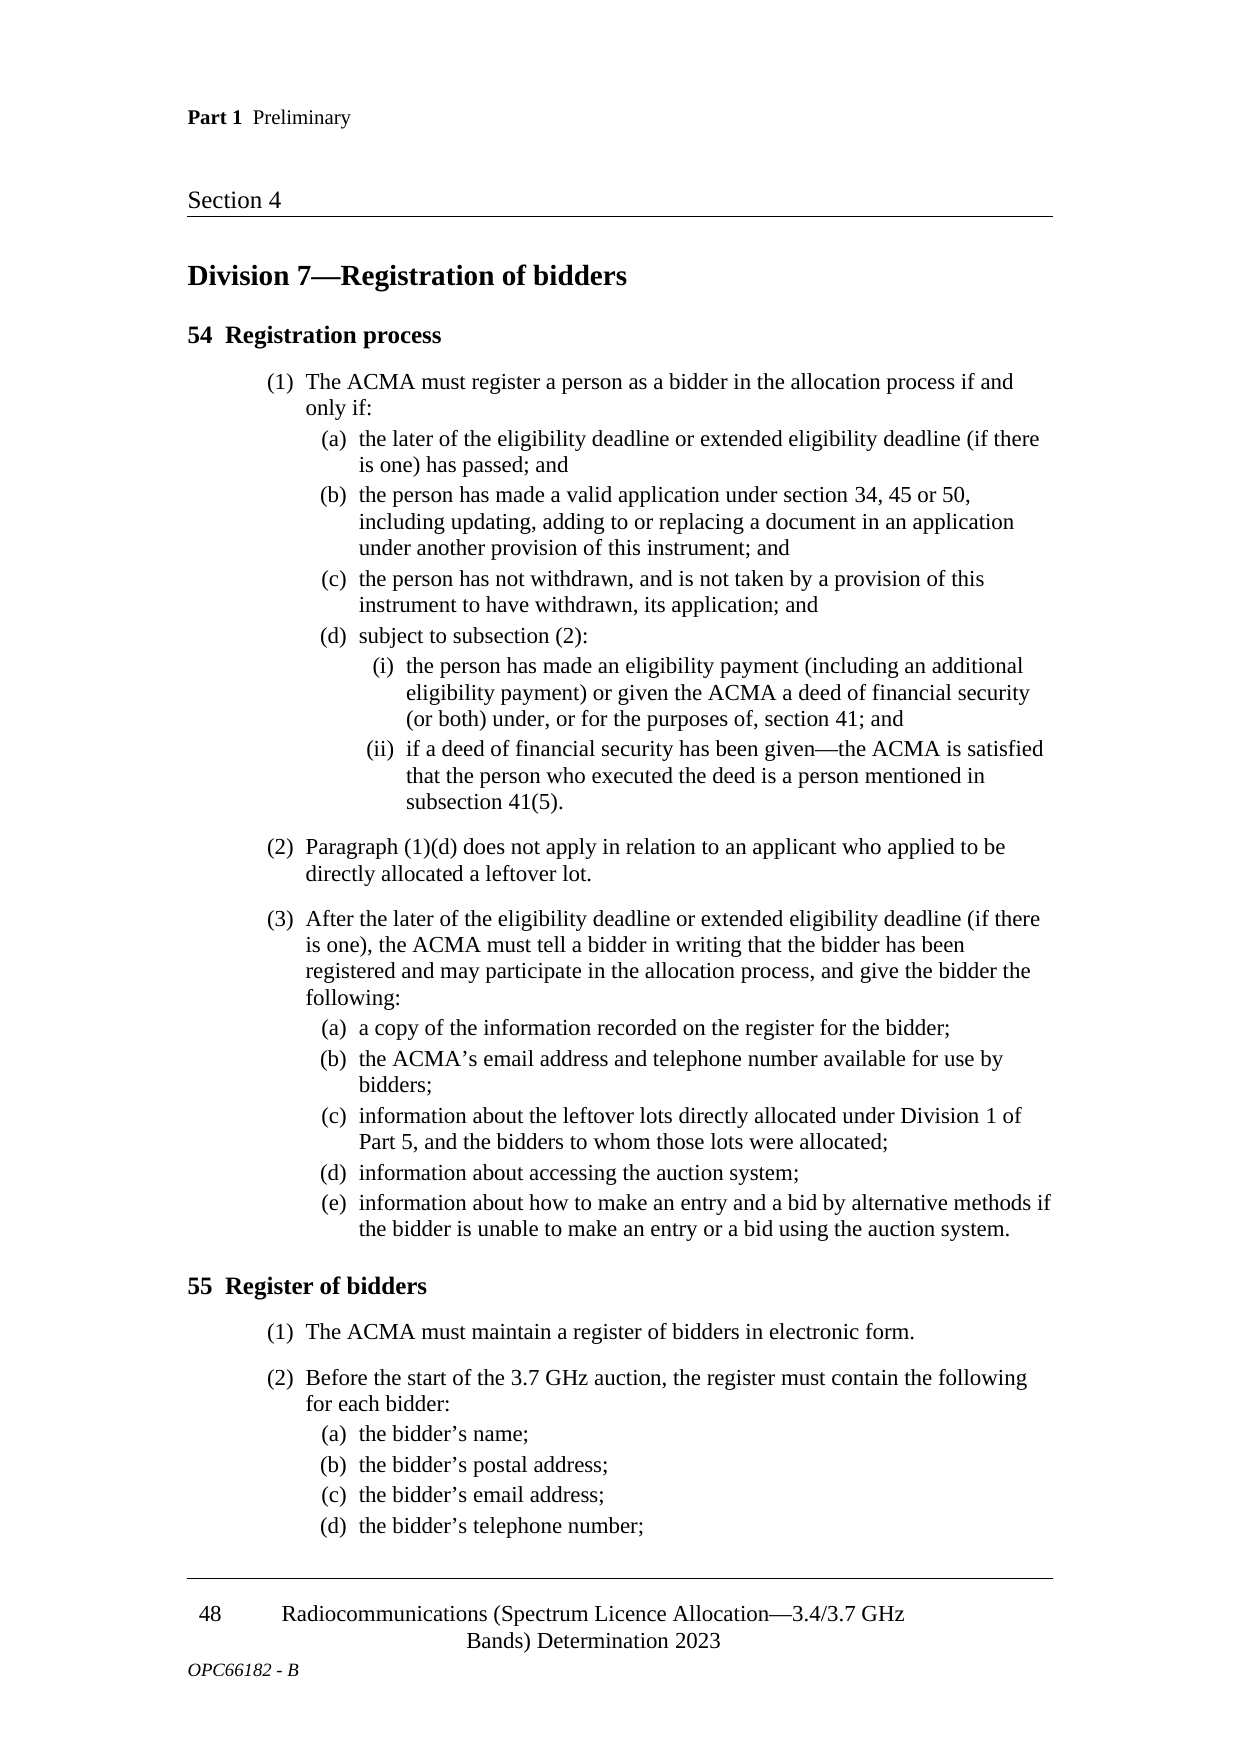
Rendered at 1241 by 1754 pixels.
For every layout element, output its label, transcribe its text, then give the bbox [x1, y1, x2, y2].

text (e) information about how to make an entry and a bid by alternative methods if the bidder is unable to make an entry or a bid using the auction system. [187, 1189, 1053, 1242]
text (c) the person has not withdrawn, and is not taken by a provision of this instrument to have withdrawn, its application; and [187, 565, 1053, 617]
text (b) the bidder’s postal address; [187, 1451, 1053, 1477]
text (2) Paragraph (1)(d) does not apply in relation to an applicant who applied to be directly allocated a leftover lot. [187, 833, 1053, 886]
text (i) the person has made an eligibility payment (including an additional eligibility payment) or given the ACMA a deed of financial security (or both) under, or for the purposes of, section 41; and [187, 652, 1053, 731]
text Division 7—Registration of bidders [187, 258, 1053, 291]
text (1) The ACMA must maintain a register of bidders in electronic form. [187, 1318, 1053, 1345]
text 54 Registration process [187, 320, 1053, 349]
text (2) Before the start of the 3.7 GHz auction, the register must contain the following for each bidder: [187, 1363, 1053, 1416]
text (ii) if a deed of financial security has been given—the ACMA is satisfied that the person who executed the deed is a person mentioned in subsection 41(5). [187, 735, 1053, 814]
text (3) After the later of the eligibility deadline or extended eligibility deadline (if there is one), the ACMA must tell a bidder in writing that the bidder has been registered and may participate in the allocation process, and give the bidder the following: [187, 905, 1053, 1010]
text (1) The ACMA must register a person as a bidder in the allocation process if and only if: [187, 368, 1053, 421]
text (a) a copy of the information recorded on the register for the bidder; [187, 1014, 1053, 1041]
text (d) subject to subsection (2): [187, 622, 1053, 648]
text (d) information about accessing the auction system; [187, 1158, 1053, 1185]
text (a) the later of the eligibility deadline or extended eligibility deadline (if there is one) has passed; and [187, 425, 1053, 477]
text (b) the person has made a valid application under section 34, 45 or 50, including updating, adding to or replacing a document in an application under another provision of this instrument; and [187, 482, 1053, 561]
text (b) the ACMA’s email address and telephone number available for use by bidders; [187, 1045, 1053, 1097]
text 55 Register of bidders [187, 1271, 1053, 1300]
text (a) the bidder’s name; [187, 1420, 1053, 1447]
text (c) information about the leftover lots directly allocated under Division 1 of Part 5, and the bidders to whom those lots were allocated; [187, 1102, 1053, 1154]
text (d) the bidder’s telephone number; [187, 1512, 1053, 1538]
text (c) the bidder’s email address; [187, 1481, 1053, 1508]
